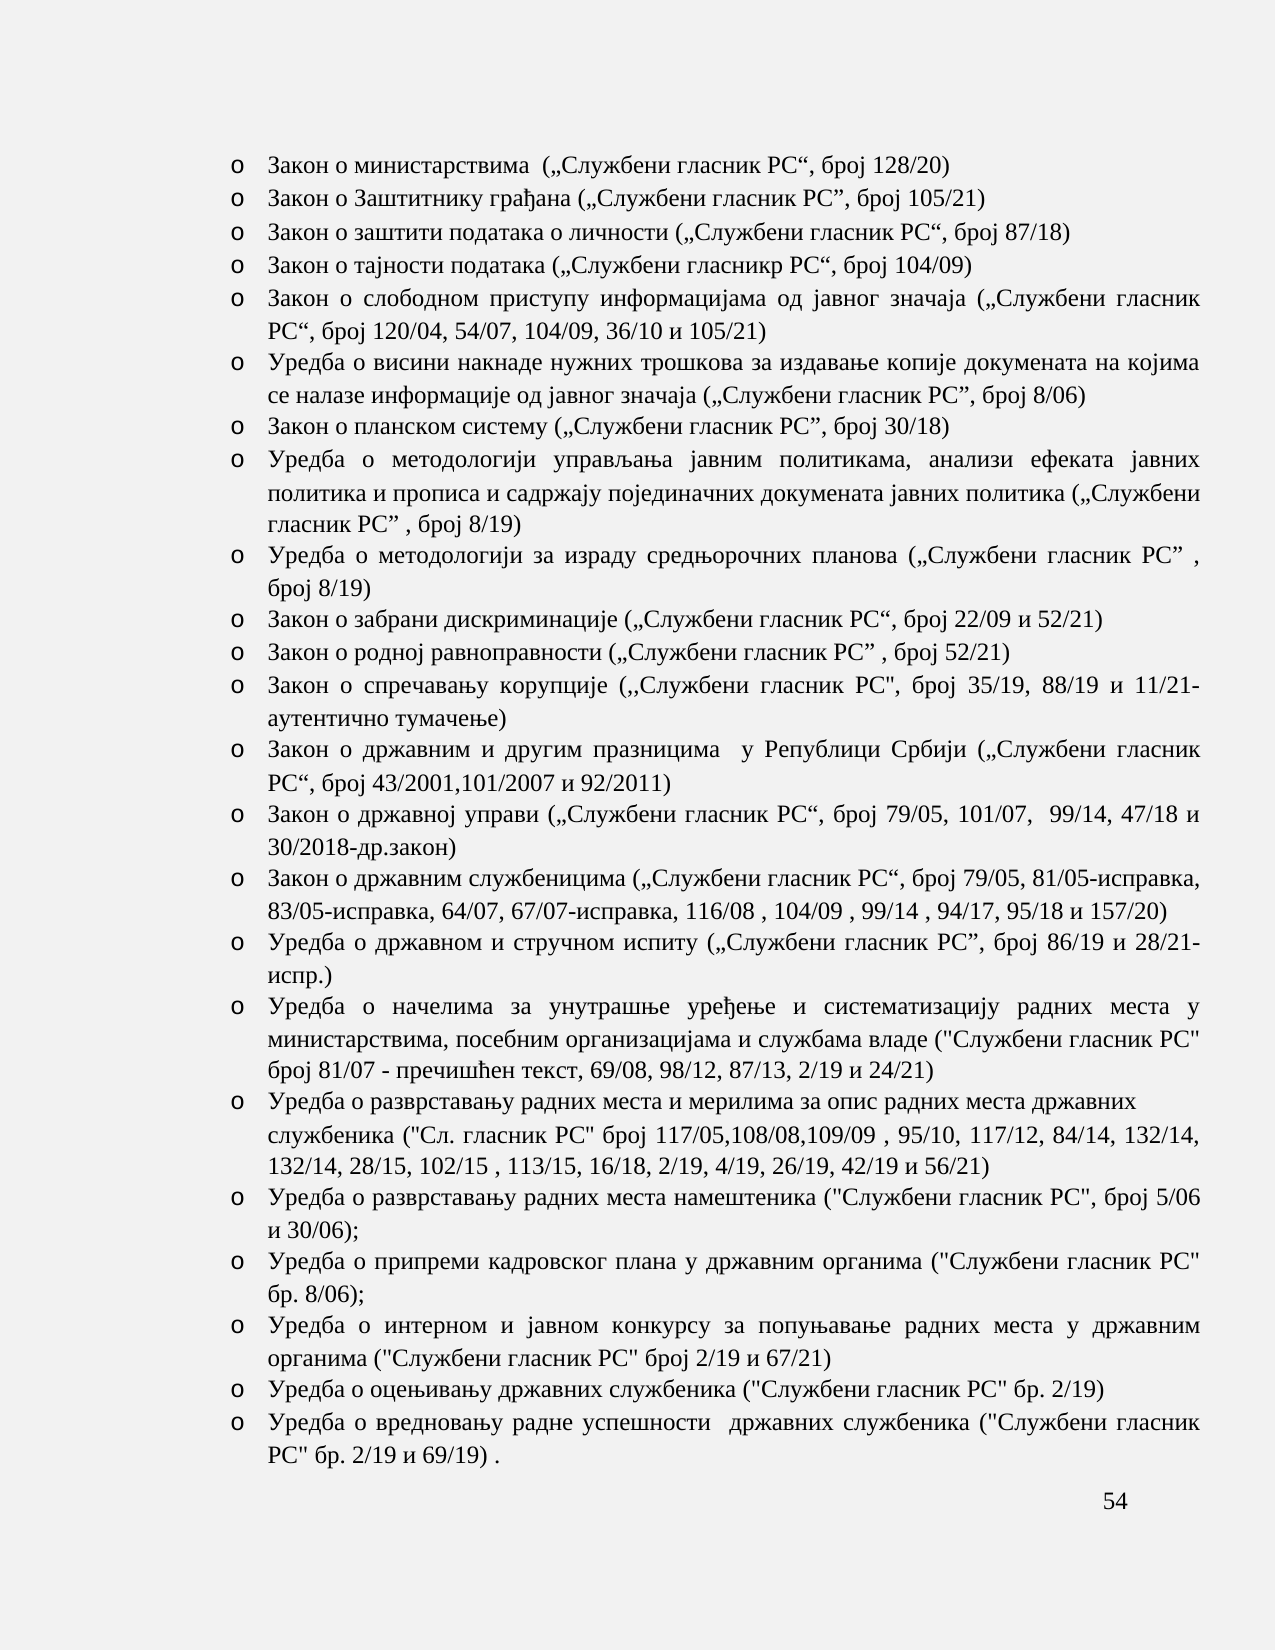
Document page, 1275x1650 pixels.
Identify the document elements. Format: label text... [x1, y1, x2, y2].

list Уредба о висини накнаде нужних трошкова за издавање копије докумената на којима се налазе информације од јавног значаја („Службени гласник РС”, број 8/06) [230, 347, 1201, 409]
list Закон о слободном приступу информацијама од јавног значаја („Службени гласник РС“, број 120/04, 54/07, 104/09, 36/10 и 105/21) [230, 283, 1201, 345]
list Закон о државној управи („Службени гласник РС“, број 79/05, 101/07, 99/14, 47/18 и 30/2018-др.закон) [230, 799, 1201, 861]
list Закон о државним службеницима („Службени гласник РС“, број 79/05, 81/05-исправка, 83/05-исправка, 64/07, 67/07-исправка, 116/08 , 104/09 , 99/14 , 94/17, 95/18 и 157/20) [230, 863, 1201, 925]
list Закон о Заштитнику грађана („Службени гласник РС”, број 105/21) [230, 183, 1201, 214]
list Закон о државним и другим празницима у Републици Србији („Службени гласник РС“, број 43/2001,101/2007 и 92/2011) [230, 734, 1201, 796]
list Уредба о државном и стручном испиту („Службени гласник РС”, број 86/19 и 28/21-испр.) [230, 927, 1201, 989]
list Закон о тајности података („Службени гласникр РС“, број 104/09) [230, 250, 1201, 281]
list Уредба о разврставању радних места намештеника ("Службени гласник РС", број 5/06 и 30/06); [230, 1182, 1201, 1244]
text службеника (''Сл. гласник РС'' број 117/05,108/08,109/09 , 95/10, 117/12, 84/14, 132/14, 132/14, 28/15, 102/15 , 113/15, 16/18, 2/19, 4/19, 26/19, 42/19 и 56/21) [267, 1120, 1201, 1179]
list Уредба о методологији за израду средњорочних планова („Службени гласник РС” , број 8/19) [230, 540, 1201, 602]
list Уредба о разврставању радних места и мерилима за опис радних места државних [230, 1086, 1201, 1117]
list Закон о министарствима („Службени гласник РС“, број 128/20) [230, 150, 1201, 181]
list Закон о родној равноправности („Службени гласник РС” , број 52/21) [230, 637, 1201, 668]
list Уредба о интерном и јавном конкурсу за попуњавање радних места у државним органима ("Службени гласник РС" број 2/19 и 67/21) [230, 1310, 1201, 1372]
list Закон о забрани дискриминације („Службени гласник РС“, број 22/09 и 52/21) [230, 604, 1201, 635]
list Уредба о оцењивању државних службеника ("Службени гласник РС" бр. 2/19) [230, 1374, 1201, 1405]
list Уредба о припреми кадровског плана у државним органима ("Службени гласник РС" бр. 8/06); [230, 1246, 1201, 1308]
list Закон о планском систему („Службени гласник РС”, број 30/18) [230, 411, 1201, 442]
list Уредба о методологији управљања јавним политикама, анализи ефеката јавних политика и прописа и садржају појединачних докумената јавних политика („Службени гласник РС” , број 8/19) [230, 444, 1201, 537]
list Уредба о начелима за унутрашње уређење и систематизацију радних места у министарствима, посебним организацијама и службама владе ("Службени гласник РС" број 81/07 - пречишћен текст, 69/08, 98/12, 87/13, 2/19 и 24/21) [230, 991, 1201, 1084]
list Закон о спречавању корупције (,,Службени гласник РС'', број 35/19, 88/19 и 11/21- аутентично тумачење) [230, 670, 1201, 732]
list Закон о заштити података о личности („Службени гласник РС“, број 87/18) [230, 217, 1201, 247]
list Уредба о вредновању радне успешности државних службеника ("Службени гласник РС" бр. 2/19 и 69/19) . [230, 1407, 1201, 1469]
